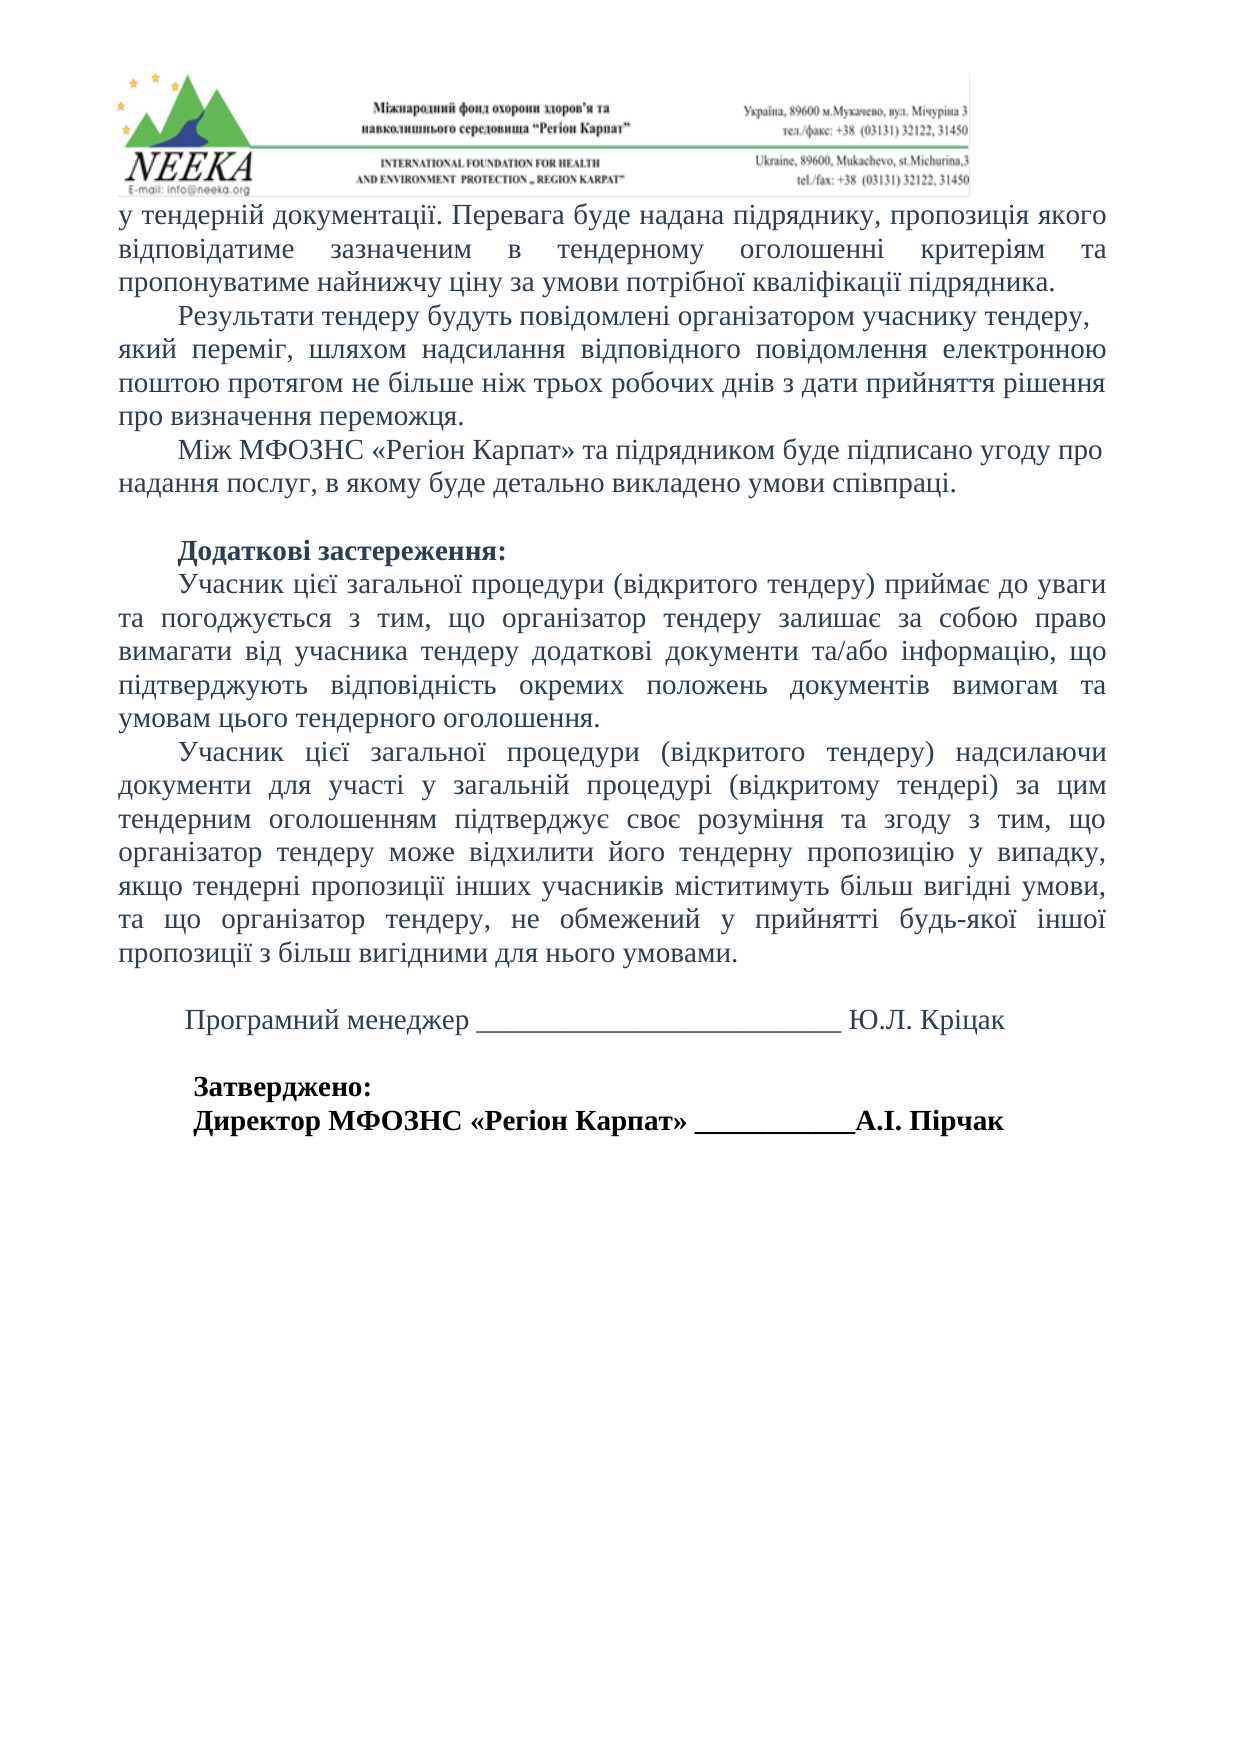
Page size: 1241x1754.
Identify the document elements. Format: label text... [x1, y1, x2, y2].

text Учасник цієї загальної процедури (відкритого тендеру) приймає до уваги та погоджується з тим, що організатор тендеру залишає за собою право вимагати від учасника тендеру додаткові документи та/або інформацію, що підтверджують відповідність окремих положень документів вимогам та умовам цього тендерного оголошення. [118, 566, 1107, 734]
text Учасник цієї загальної процедури (відкритого тендеру) надсилаючи документи для участі у загальній процедурі (відкритому тендері) за цим тендерним оголошенням підтверджує своє розуміння та згоду з тим, що організатор тендеру може відхилити його тендерну пропозицію у випадку, якщо тендерні пропозиції інших учасників міститимуть більш вигідні умови, та що організатор тендеру, не обмежений у прийнятті будь-якої іншої пропозиції з більш вигідними для нього умовами. [118, 734, 1107, 969]
text Результати тендеру будуть повідомлені організатором учаснику тендеру, [118, 298, 1107, 331]
text надання послуг, в якому буде детально викладено умови співпраці. [118, 466, 1107, 499]
picture [118, 73, 972, 198]
text Програмний менеджер _________________________ Ю.Л. Кріцак [118, 1002, 1107, 1036]
text Додаткові застереження: [118, 533, 1107, 566]
text Між МФОЗНС «Регіон Карпат» та підрядником буде підписано угоду про [118, 432, 1107, 466]
list Затверджено: [193, 1069, 1107, 1103]
text який переміг, шляхом надсилання відповідного повідомлення електронною поштою протягом не більше ніж трьох робочих днів з дати прийняття рішення про визначення переможця. [118, 331, 1107, 432]
list Директор МФОЗНС «Регіон Карпат» ___________А.І. Пірчак [193, 1103, 1107, 1136]
